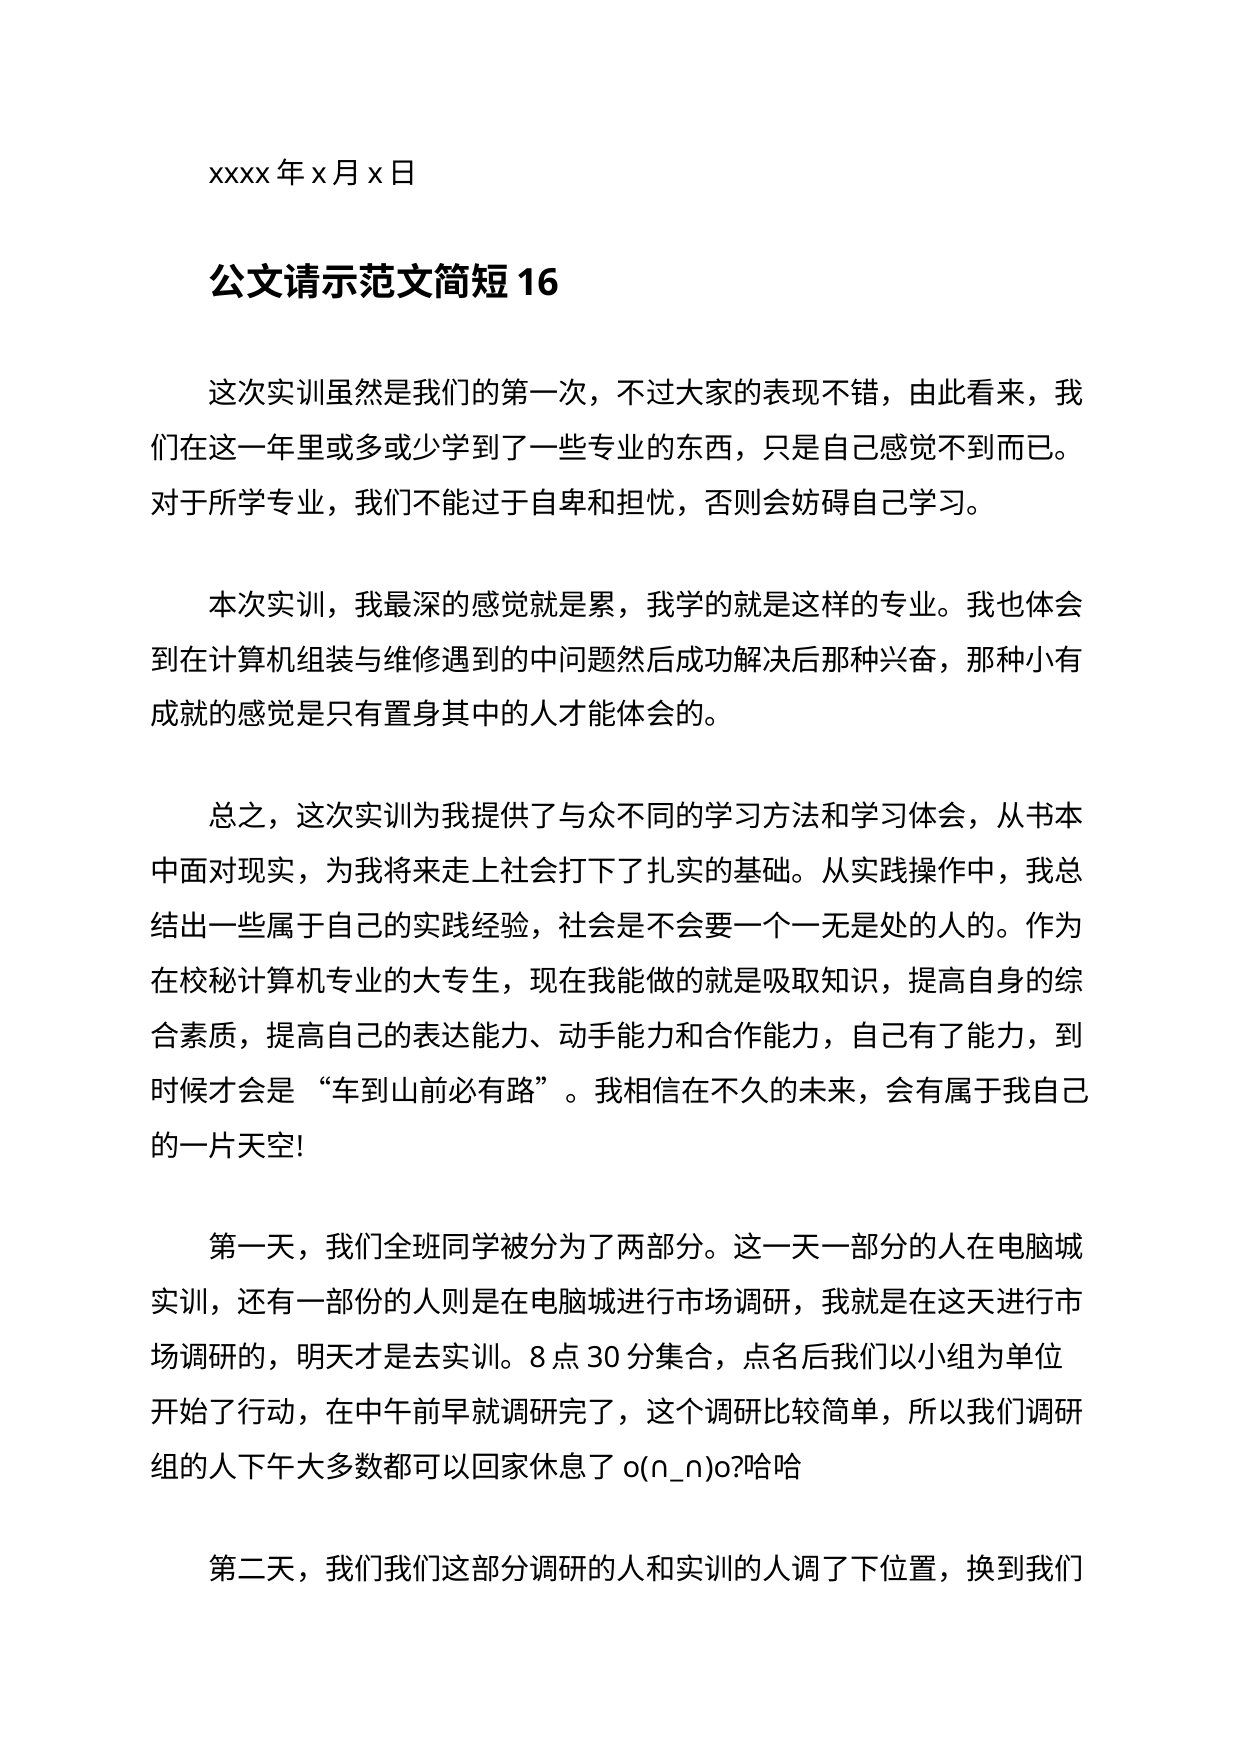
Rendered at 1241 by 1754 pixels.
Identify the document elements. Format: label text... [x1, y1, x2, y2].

text 本次实训，我最深的感觉就是累，我学的就是这样的专业。我也体会到在计算机组装与维修遇到的中问题然后成功解决后那种兴奋，那种小有成就的感觉是只有置身其中的人才能体会的。 [150, 581, 1090, 733]
text 总之，这次实训为我提供了与众不同的学习方法和学习体会，从书本中面对现实，为我将来走上社会打下了扎实的基础。从实践操作中，我总结出一些属于自己的实践经验，社会是不会要一个一无是处的人的。作为在校秘计算机专业的大专生，现在我能做的就是吸取知识，提高自身的综合素质，提高自己的表达能力、动手能力和合作能力，自己有了能力，到时候才会是 “车到山前必有路”。我相信在不久的未来，会有属于我自己的一片天空! [150, 793, 1090, 1164]
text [150, 1546, 1090, 1588]
text 公文请示范文简短16 [150, 252, 1090, 306]
text 这次实训虽然是我们的第一次，不过大家的表现不错，由此看来，我们在这一年里或多或少学到了一些专业的东西，只是自己感觉不到而已。对于所学专业，我们不能过于自卑和担忧，否则会妨碍自己学习。 [150, 369, 1090, 522]
text xxxx年x月x日 [150, 150, 1090, 192]
text 第一天，我们全班同学被分为了两部分。这一天一部分的人在电脑城实训，还有一部份的人则是在电脑城进行市场调研，我就是在这天进行市场调研的，明天才是去实训。8点30分集合，点名后我们以小组为单位开始了行动，在中午前早就调研完了，这个调研比较简单，所以我们调研组的人下午大多数都可以回家休息了o(∩_∩)o?哈哈 [150, 1224, 1090, 1486]
